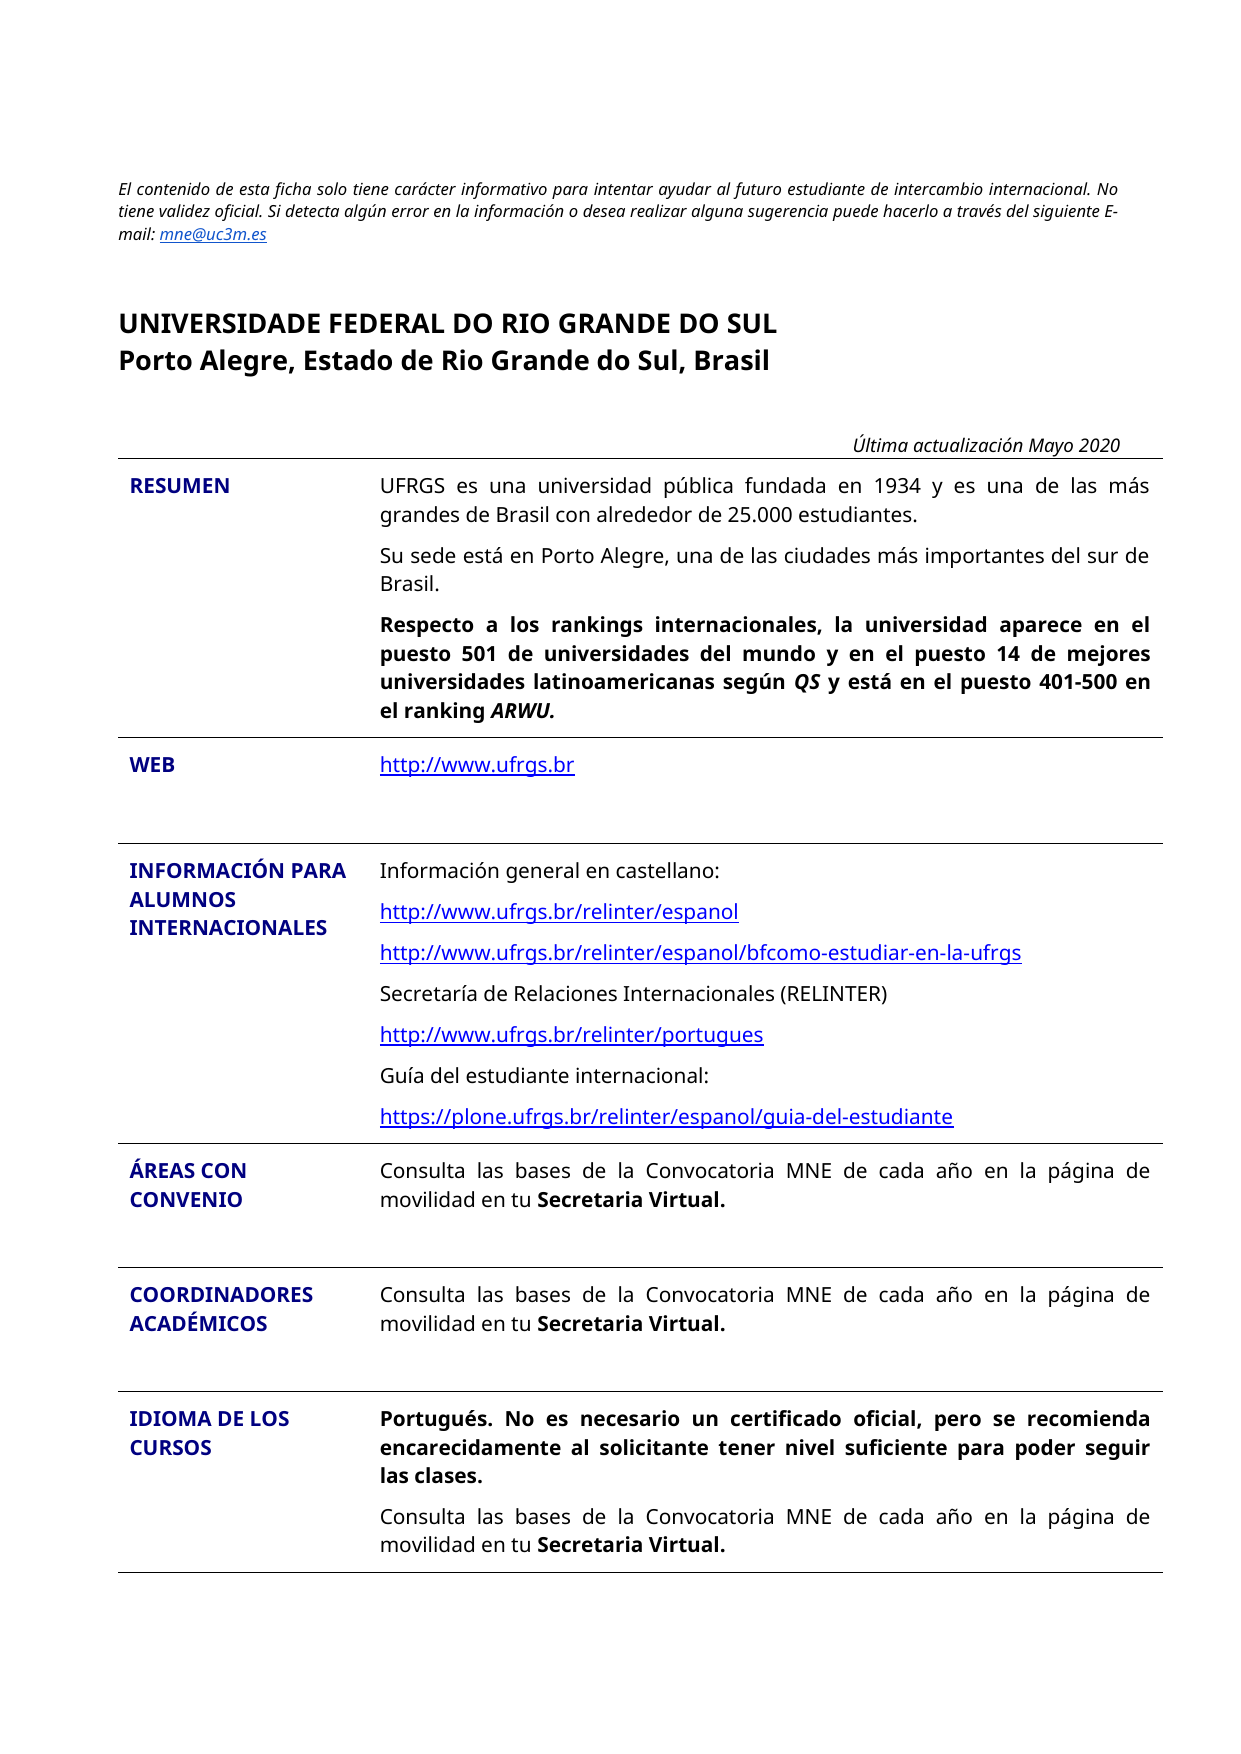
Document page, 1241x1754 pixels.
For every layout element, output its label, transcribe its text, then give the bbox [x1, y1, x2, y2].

table_cell http://www.ufrgs.br [368, 738, 1163, 843]
table_header UFRGS es una universidad pública fundada en 1934 y es una de las más grandes de Brasil con alrededor de 25.000 estudiantes. Su sede está en Porto Alegre, una de las ciudades más importantes del sur de Brasil. Respecto a los rankings internacionales, la universidad aparece en el puesto 501 de universidades del mundo y en el puesto 14 de mejores universidades latinoamericanas según QS y está en el puesto 401-500 en el ranking ARWU. [368, 459, 1163, 737]
table_cell Consulta las bases de la Convocatoria MNE de cada año en la página de movilidad en tu Secretaria Virtual. [368, 1144, 1163, 1267]
table_cell Información general en castellano: http://www.ufrgs.br/relinter/espanol http://www.ufrgs.br/relinter/espanol/bfcomo-estudiar-en-la-ufrgs Secretaría de Relaciones Internacionales (RELINTER) http://www.ufrgs.br/relinter/portugues Guía del estudiante internacional: https://plone.ufrgs.br/relinter/espanol/guia-del-estudiante [368, 844, 1163, 1143]
text UNIVERSIDADE FEDERAL DO RIO GRANDE DO SUL [118, 305, 1122, 342]
table_cell INFORMACIÓN PARA ALUMNOS INTERNACIONALES [118, 844, 368, 1143]
table_header RESUMEN [118, 459, 368, 737]
text Última actualización Mayo 2020 [118, 433, 1122, 458]
text Porto Alegre, Estado de Rio Grande do Sul, Brasil [118, 342, 1122, 379]
table_cell ÁREAS CON CONVENIO [118, 1144, 368, 1267]
table_cell WEB [118, 738, 368, 843]
table_cell Portugués. No es necesario un certificado oficial, pero se recomienda encarecidamente al solicitante tener nivel suficiente para poder seguir las clases. Consulta las bases de la Convocatoria MNE de cada año en la página de movilidad en tu Secretaria Virtual. [368, 1392, 1163, 1572]
table_cell IDIOMA DE LOS CURSOS [118, 1392, 368, 1572]
text El contenido de esta ficha solo tiene carácter informativo para intentar ayudar al futuro estudiante de intercambio internacional. No tiene validez oficial. Si detecta algún error en la información o desea realizar alguna sugerencia puede hacerlo a través del siguiente E-mail: mne@uc3m.es [118, 177, 1122, 245]
table_cell Consulta las bases de la Convocatoria MNE de cada año en la página de movilidad en tu Secretaria Virtual. [368, 1268, 1163, 1391]
table_cell COORDINADORES ACADÉMICOS [118, 1268, 368, 1391]
